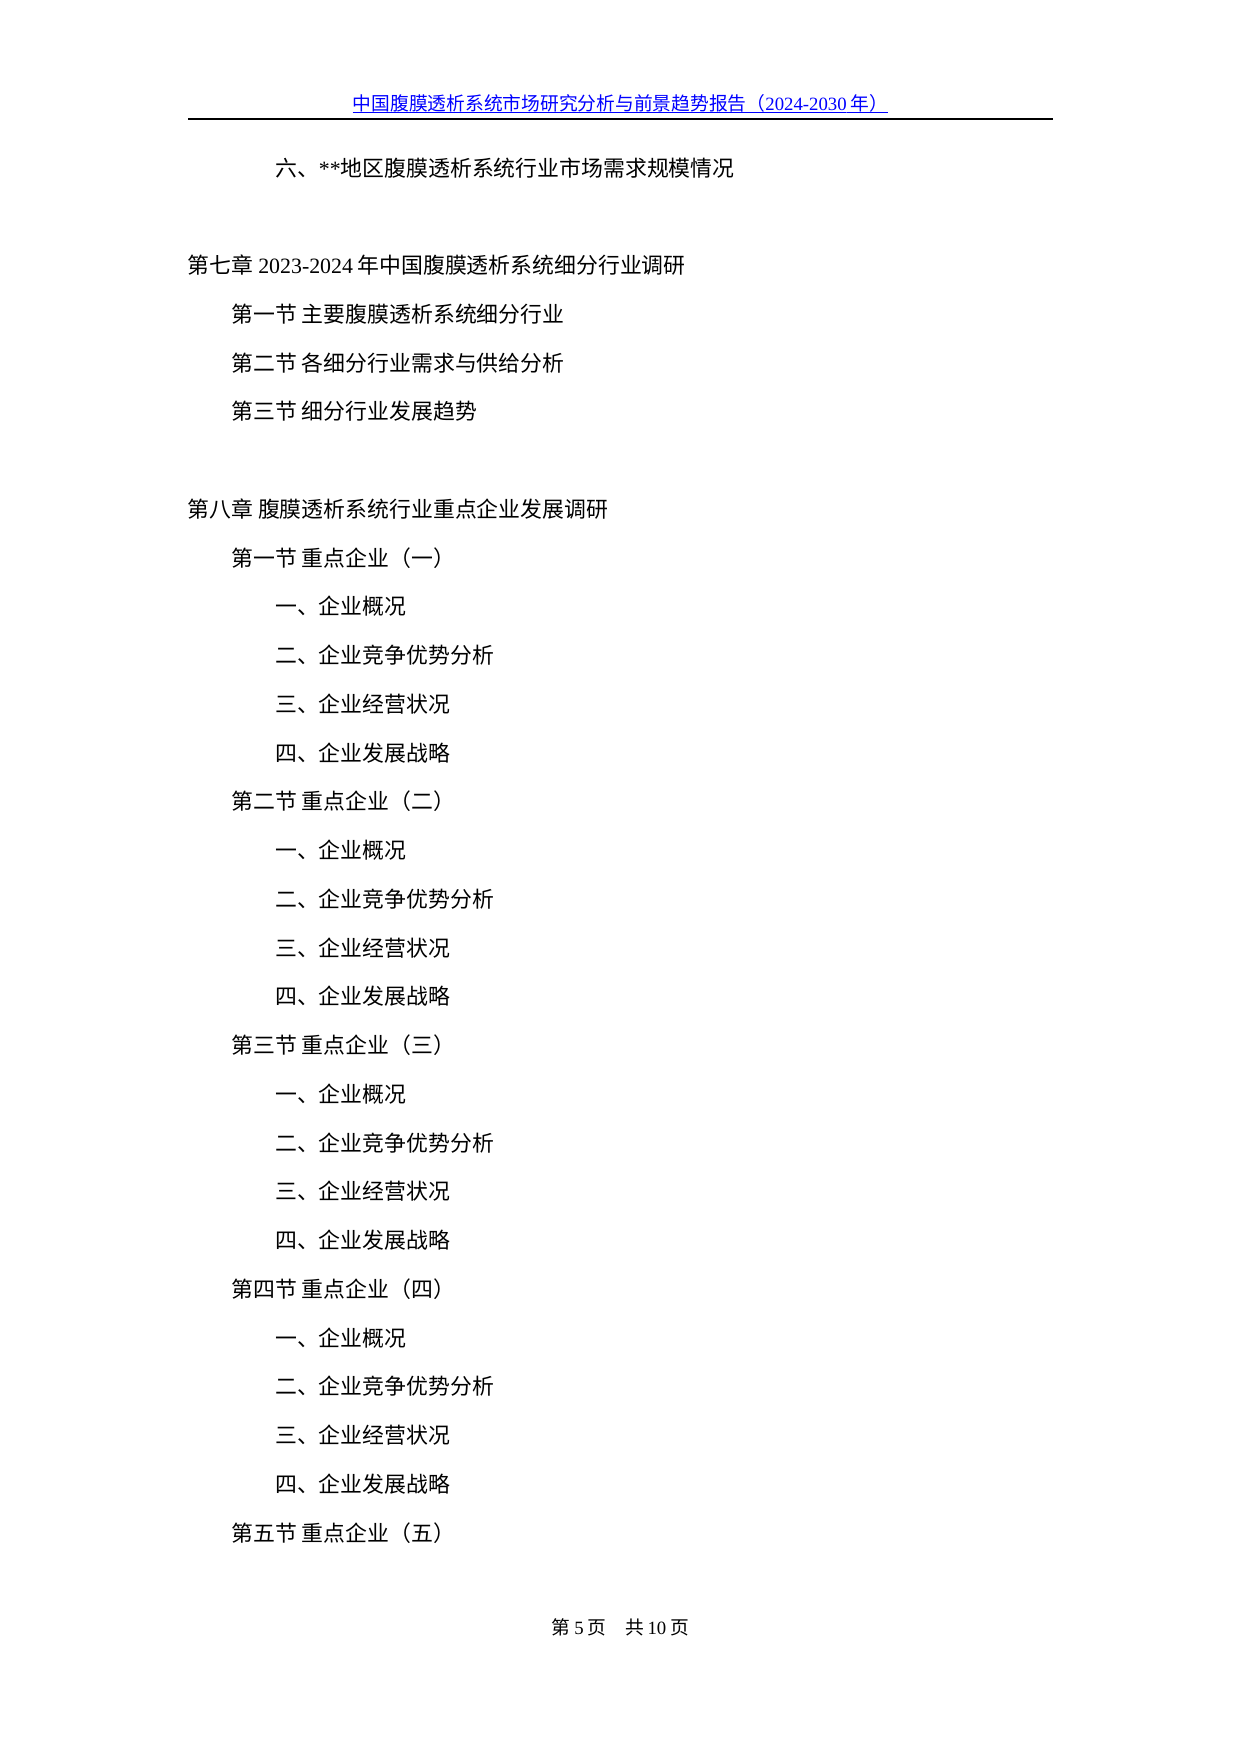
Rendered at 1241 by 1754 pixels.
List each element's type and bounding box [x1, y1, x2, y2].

text [187, 150, 1053, 1548]
